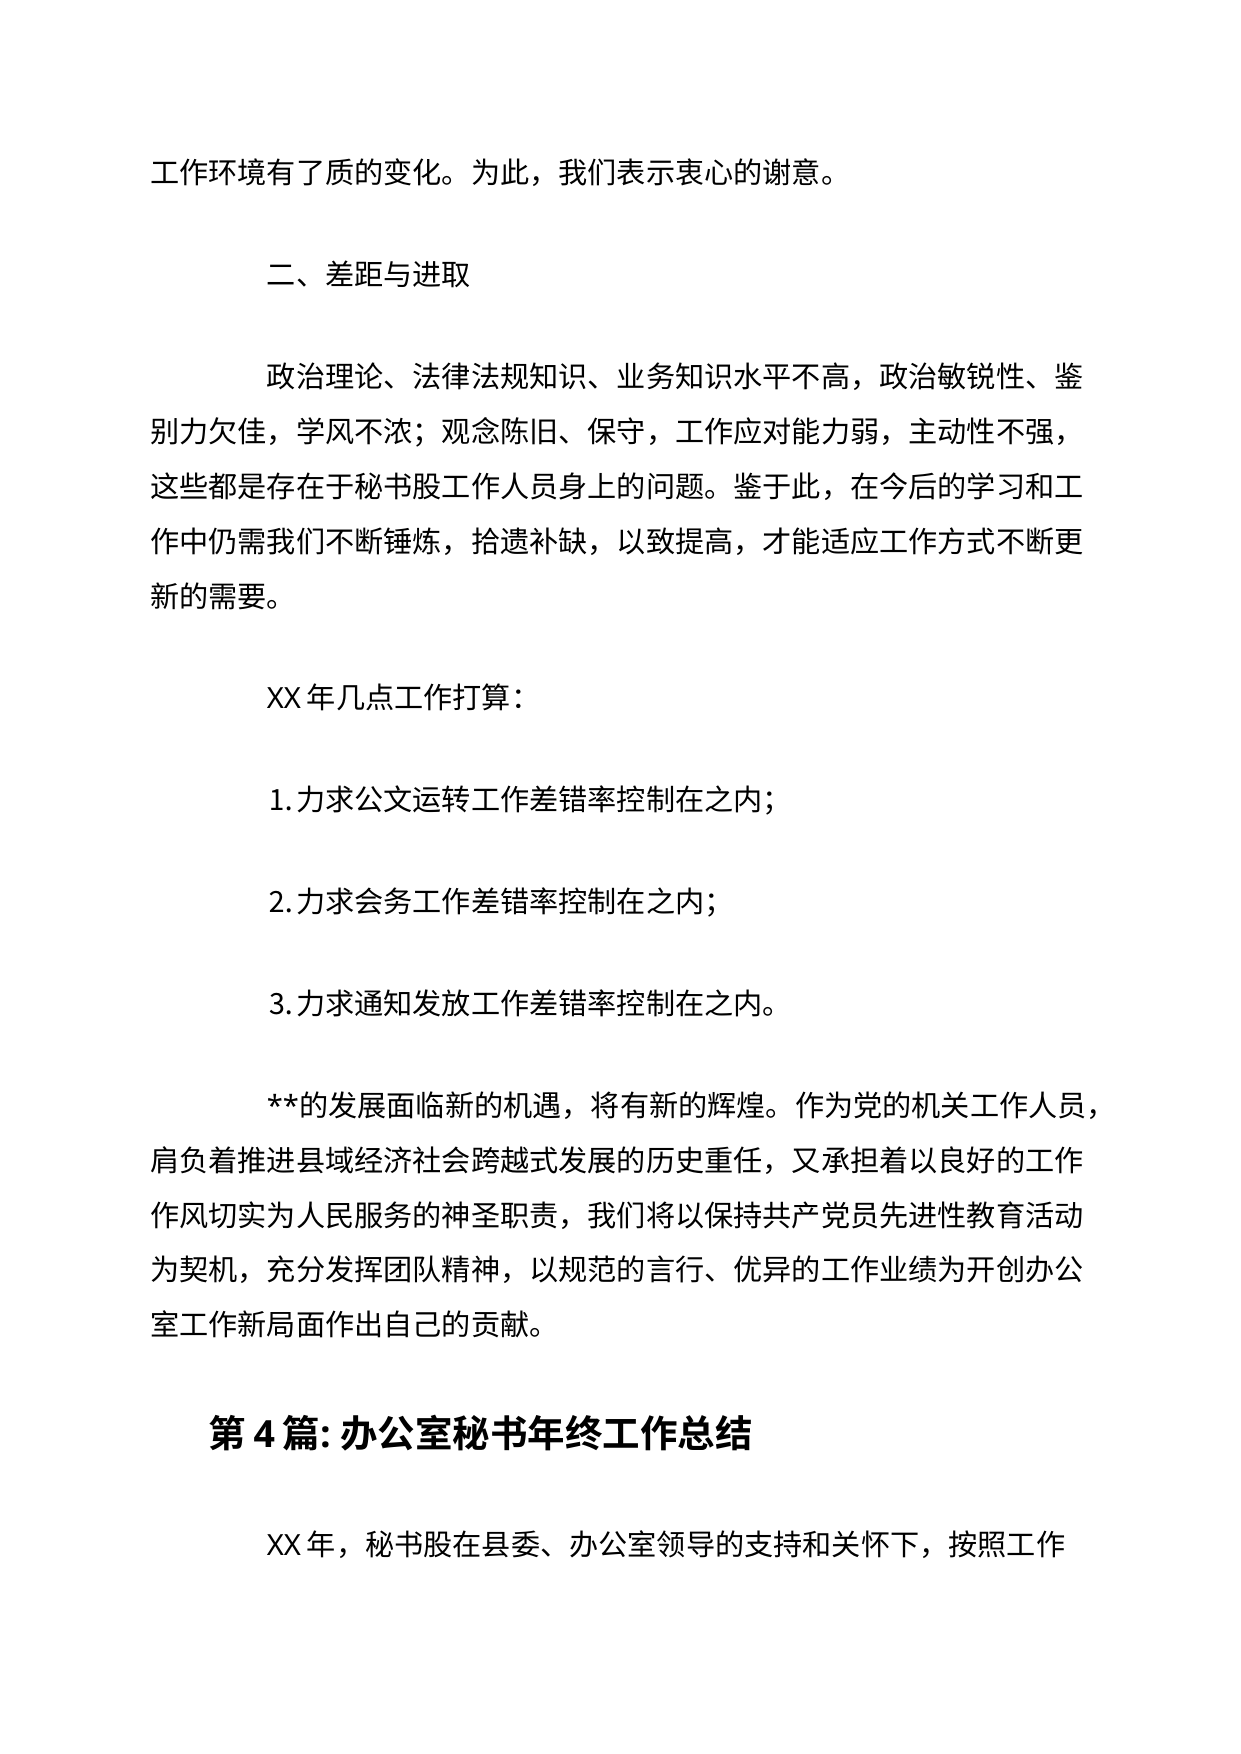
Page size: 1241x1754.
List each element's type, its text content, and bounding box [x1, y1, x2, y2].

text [150, 1521, 1090, 1564]
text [150, 150, 1090, 192]
text XX年几点工作打算： [150, 675, 1090, 717]
text **的发展面临新的机遇，将有新的辉煌。作为党的机关工作人员，肩负着推进县域经济社会跨越式发展的历史重任，又承担着以良好的工作作风切实为人民服务的神圣职责，我们将以保持共产党员先进性教育活动为契机，充分发挥团队精神，以规范的言行、优异的工作业绩为开创办公室工作新局面作出自己的贡献。 [150, 1082, 1090, 1344]
text 政治理论、法律法规知识、业务知识水平不高，政治敏锐性、鉴别力欠佳，学风不浓；观念陈旧、保守，工作应对能力弱，主动性不强，这些都是存在于秘书股工作人员身上的问题。鉴于此，在今后的学习和工作中仍需我们不断锤炼，拾遗补缺，以致提高，才能适应工作方式不断更新的需要。 [150, 353, 1090, 615]
text 二、差距与进取 [150, 252, 1090, 294]
text ⒉力求会务工作差错率控制在之内； [150, 879, 1090, 921]
text ⒊力求通知发放工作差错率控制在之内。 [150, 980, 1090, 1023]
text ⒈力求公文运转工作差错率控制在之内； [150, 777, 1090, 819]
text 第4篇: 办公室秘书年终工作总结 [150, 1404, 1090, 1458]
